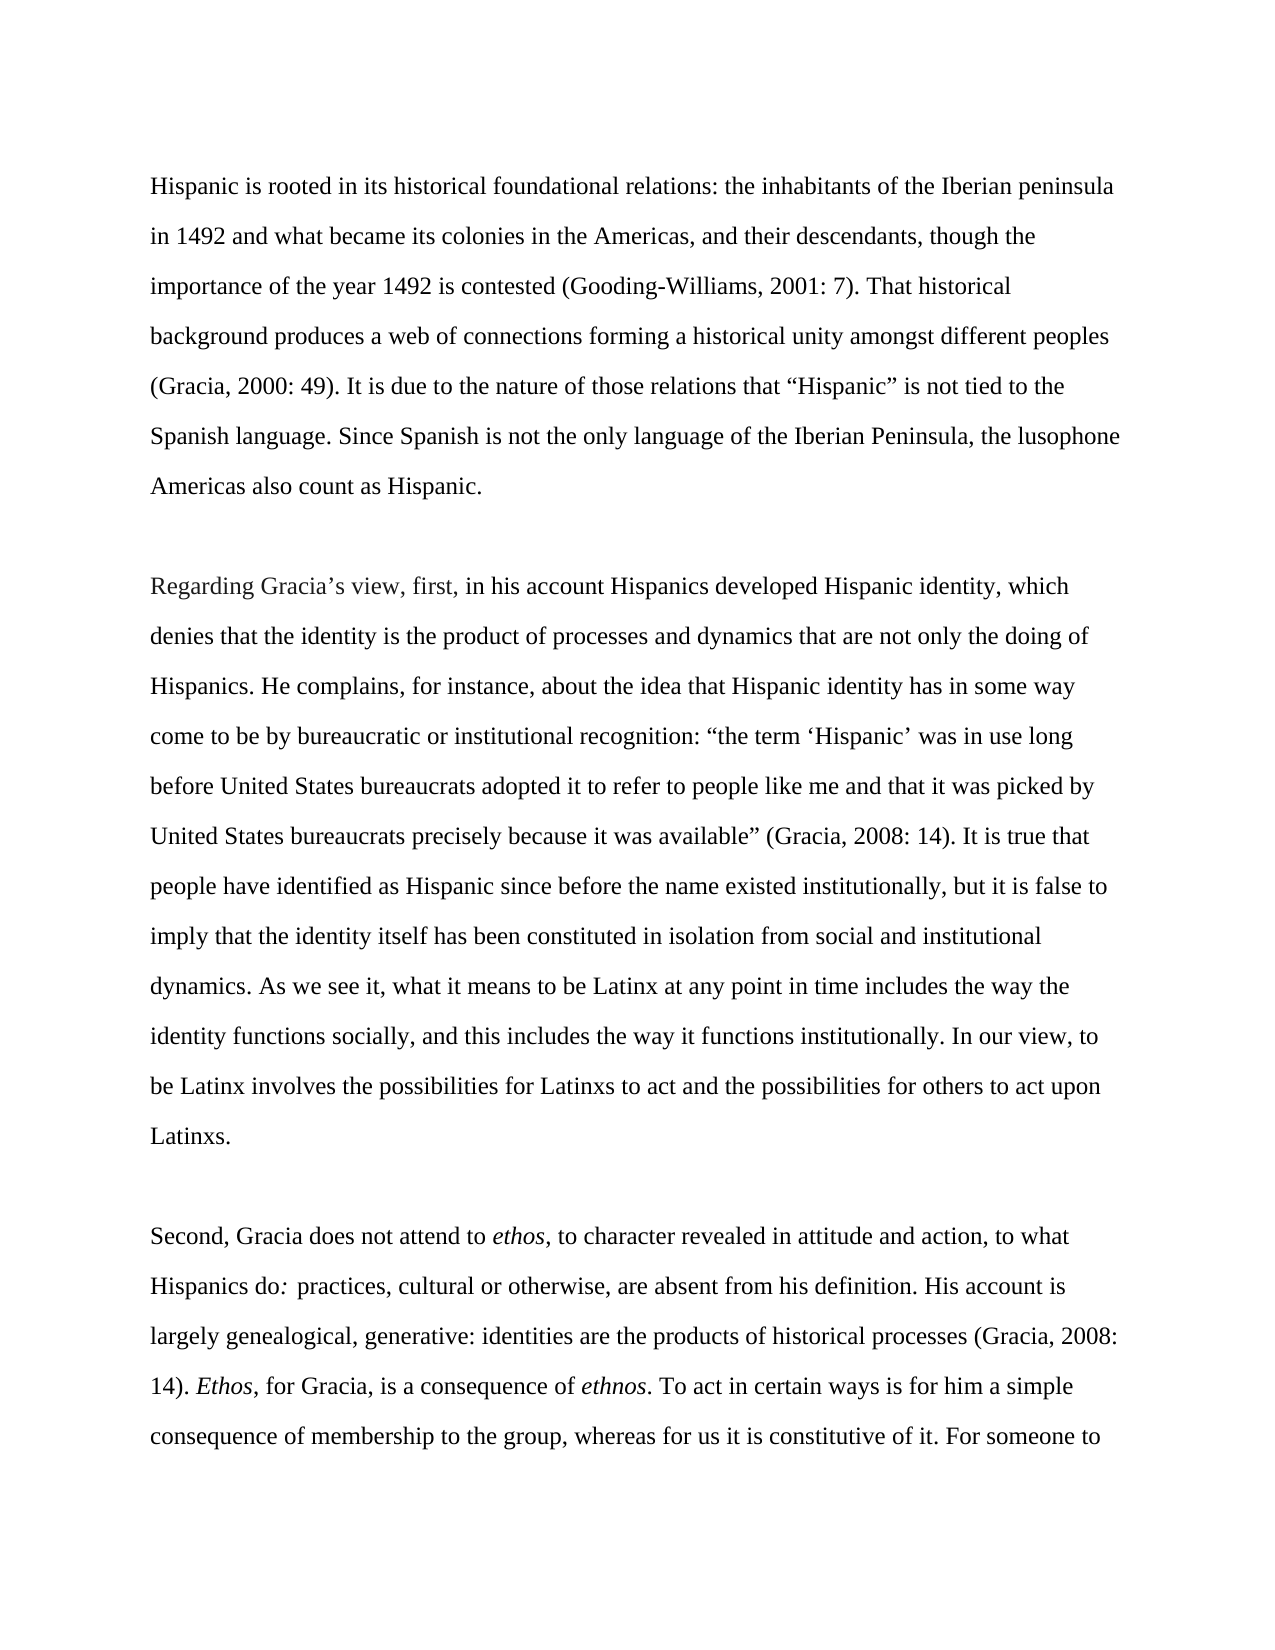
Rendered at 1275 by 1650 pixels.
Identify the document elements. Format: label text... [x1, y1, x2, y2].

text Regarding Gracia’s view, first, in his account Hispanics developed Hispanic identity, which denies that the identity is the product of processes and dynamics that are not only the doing of Hispanics. He complains, for instance, about the idea that Hispanic identity has in some way come to be by bureaucratic or institutional recognition: “the term ‘Hispanic’ was in use long before United States bureaucrats adopted it to refer to people like me and that it was picked by United States bureaucrats precisely because it was available” (Gracia, 2008: 14). It is true that people have identified as Hispanic since before the name existed institutionally, but it is false to imply that the identity itself has been constituted in isolation from social and institutional dynamics. As we see it, what it means to be Latinx at any point in time includes the way the identity functions socially, and this includes the way it functions institutionally. In our view, to be Latinx involves the possibilities for Latinxs to act and the possibilities for others to act upon Latinxs. [150, 550, 1125, 1150]
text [150, 150, 1125, 500]
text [150, 1200, 1125, 1450]
